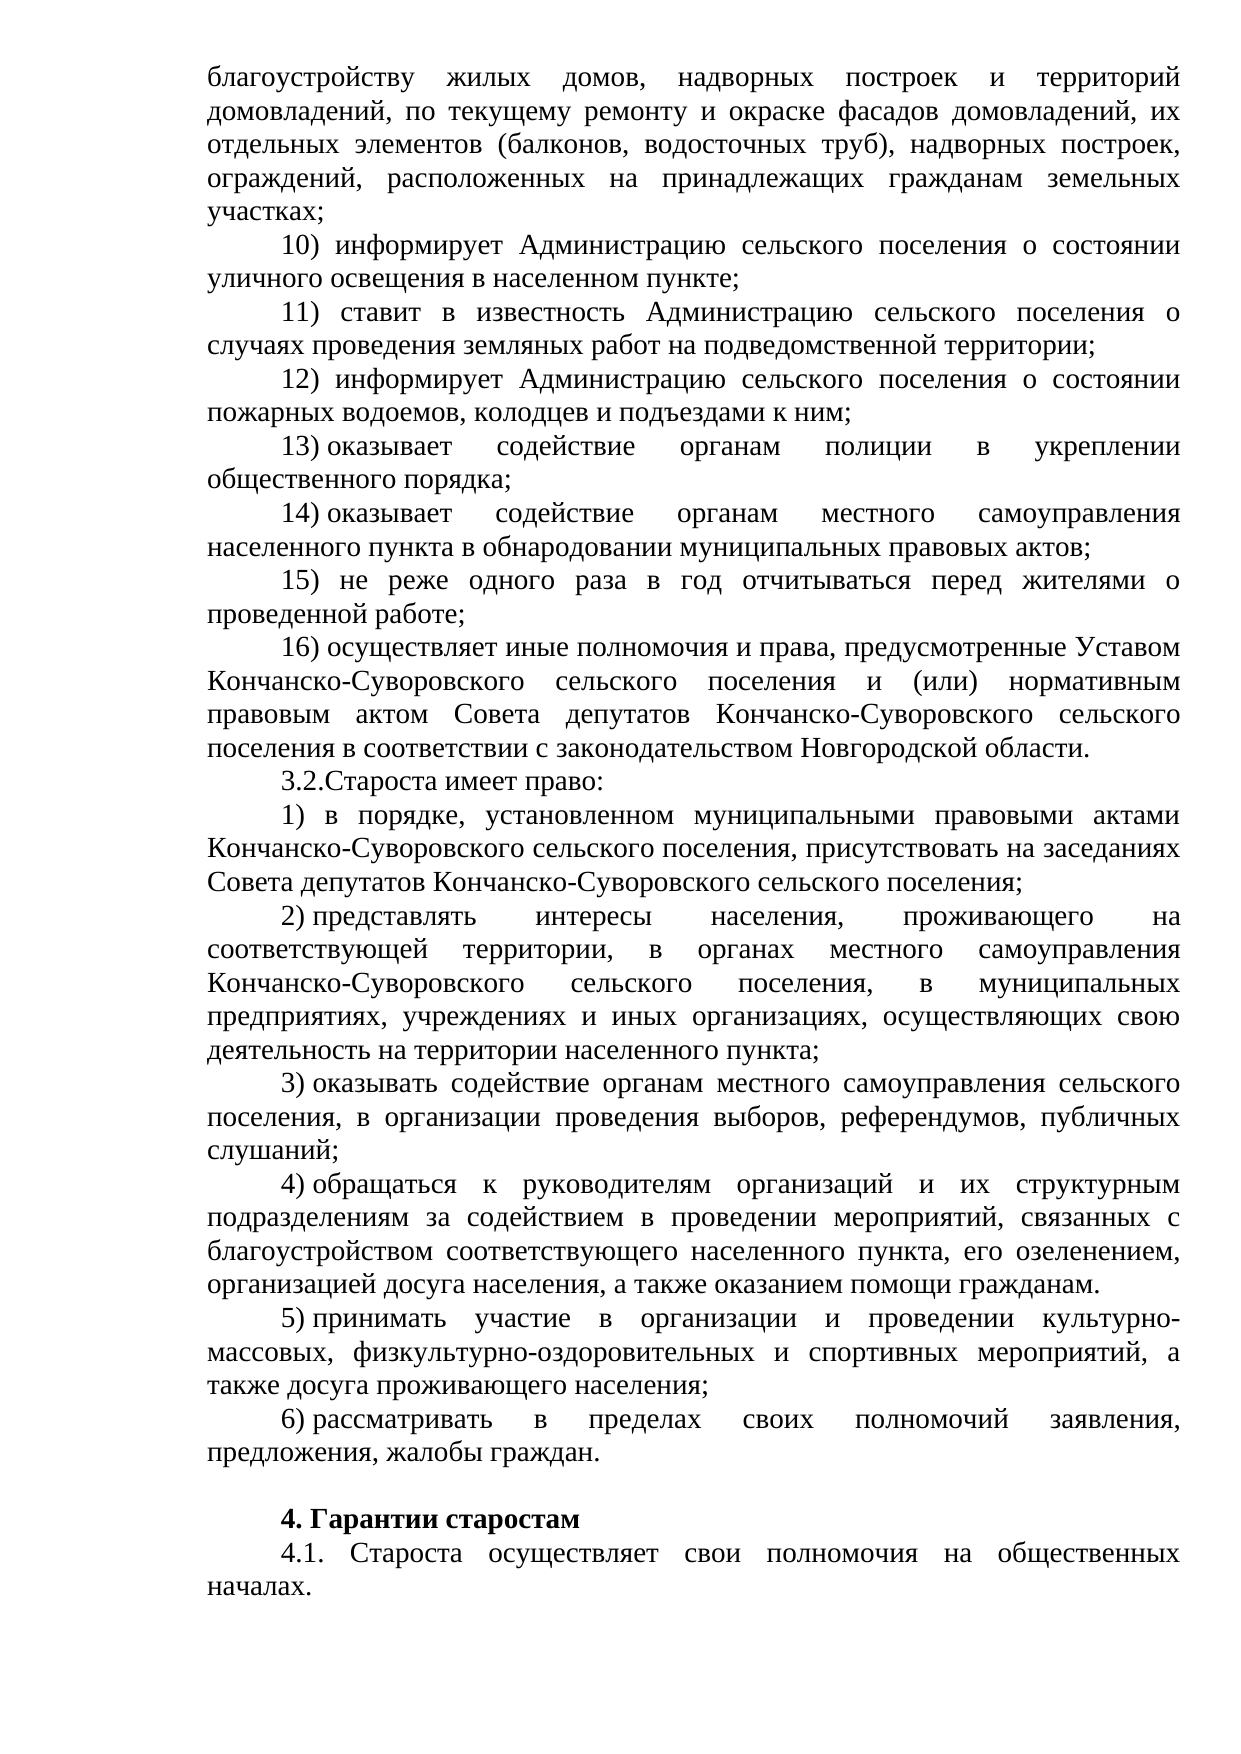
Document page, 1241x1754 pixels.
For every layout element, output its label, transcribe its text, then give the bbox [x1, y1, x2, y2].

text 16) осуществляет иные полномочия и права, предусмотренные Уставом Кончанско-Суворовского сельского поселения и (или) нормативным правовым актом Совета депутатов Кончанско-Суворовского сельского поселения в соответствии с законодательством Новгородской области. [207, 629, 1181, 763]
text 1) в порядке, установленном муниципальными правовыми актами Кончанско-Суворовского сельского поселения, присутствовать на заседаниях Совета депутатов Кончанско-Суворовского сельского поселения; [207, 797, 1181, 898]
text 10) информирует Администрацию сельского поселения о состоянии уличного освещения в населенном пункте; [207, 227, 1181, 294]
text 2) представлять интересы населения, проживающего на соответствующей территории, в органах местного самоуправления Кончанско-Суворовского сельского поселения, в муниципальных предприятиях, учреждениях и иных организациях, осуществляющих свою деятельность на территории населенного пункта; [207, 898, 1181, 1065]
text 4. Гарантии старостам [207, 1501, 1181, 1535]
text 13) оказывает содействие органам полиции в укреплении общественного порядка; [207, 428, 1181, 495]
text 11) ставит в известность Администрацию сельского поселения о случаях проведения земляных работ на подведомственной территории; [207, 294, 1181, 361]
text 5) принимать участие в организации и проведении культурно-массовых, физкультурно-оздоровительных и спортивных мероприятий, а также досуга проживающего населения; [207, 1300, 1181, 1401]
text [207, 59, 1181, 227]
text 3.2.Староста имеет право: [207, 763, 1181, 797]
text 4.1. Староста осуществляет свои полномочия на общественных началах. [207, 1535, 1181, 1602]
text 15) не реже одного раза в год отчитываться перед жителями о проведенной работе; [207, 562, 1181, 629]
text 4) обращаться к руководителям организаций и их структурным подразделениям за содействием в проведении мероприятий, связанных с благоустройством соответствующего населенного пункта, его озеленением, организацией досуга населения, а также оказанием помощи гражданам. [207, 1166, 1181, 1300]
text 3) оказывать содействие органам местного самоуправления сельского поселения, в организации проведения выборов, референдумов, публичных слушаний; [207, 1065, 1181, 1166]
text 6) рассматривать в пределах своих полномочий заявления, предложения, жалобы граждан. [207, 1401, 1181, 1468]
text 12) информирует Администрацию сельского поселения о состоянии пожарных водоемов, колодцев и подъездами к ним; [207, 361, 1181, 428]
text 14) оказывает содействие органам местного самоуправления населенного пункта в обнародовании муниципальных правовых актов; [207, 495, 1181, 562]
